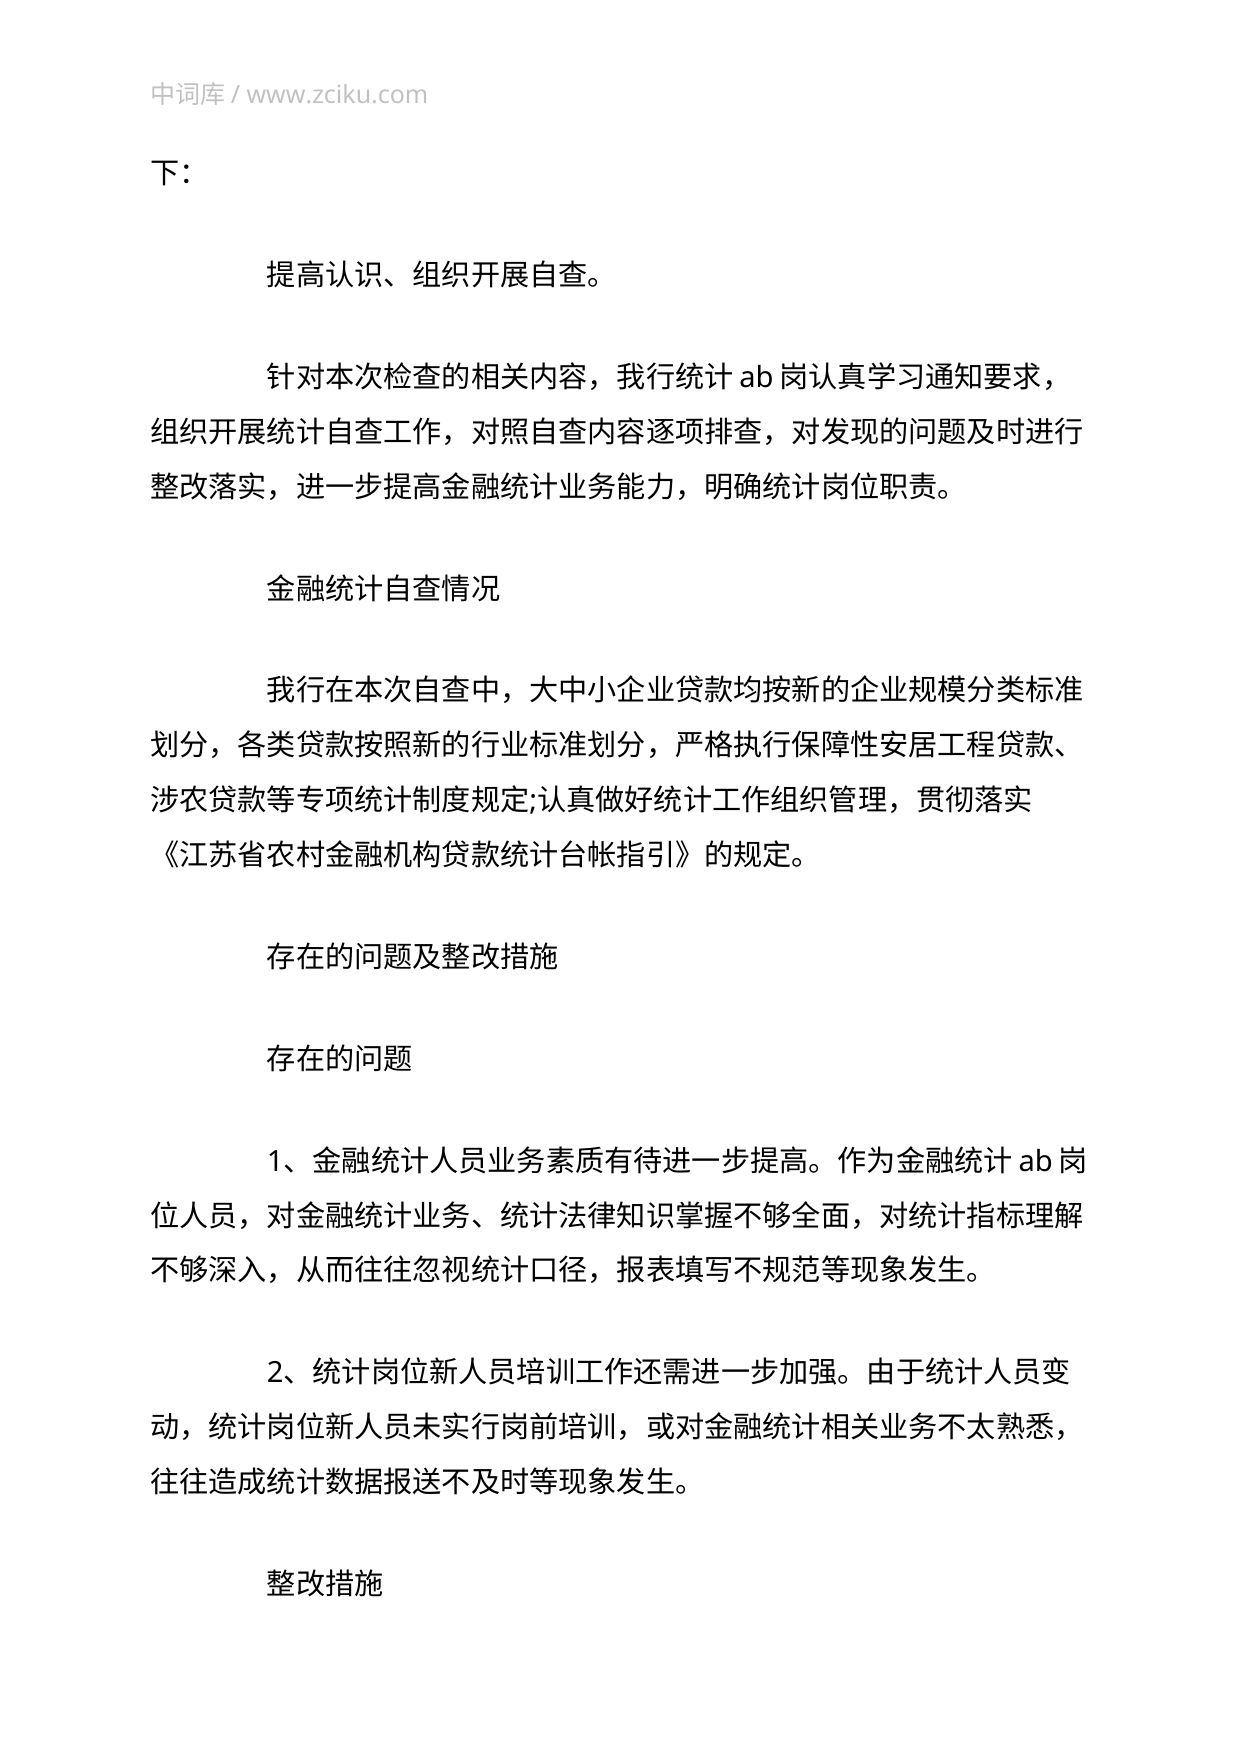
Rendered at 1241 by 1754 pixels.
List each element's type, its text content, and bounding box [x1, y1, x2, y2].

text 金融统计自查情况 [150, 565, 1090, 607]
text 针对本次检查的相关内容，我行统计ab岗认真学习通知要求，组织开展统计自查工作，对照自查内容逐项排查，对发现的问题及时进行整改落实，进一步提高金融统计业务能力，明确统计岗位职责。 [150, 353, 1090, 506]
text 1、金融统计人员业务素质有待进一步提高。作为金融统计ab岗位人员，对金融统计业务、统计法律知识掌握不够全面，对统计指标理解不够深入，从而往往忽视统计口径，报表填写不规范等现象发生。 [150, 1137, 1090, 1289]
text 提高认识、组织开展自查。 [150, 252, 1090, 294]
text 存在的问题及整改措施 [150, 933, 1090, 976]
text 2、统计岗位新人员培训工作还需进一步加强。由于统计人员变动，统计岗位新人员未实行岗前培训，或对金融统计相关业务不太熟悉，往往造成统计数据报送不及时等现象发生。 [150, 1349, 1090, 1501]
text 我行在本次自查中，大中小企业贷款均按新的企业规模分类标准划分，各类贷款按照新的行业标准划分，严格执行保障性安居工程贷款、涉农贷款等专项统计制度规定;认真做好统计工作组织管理，贯彻落实《江苏省农村金融机构贷款统计台帐指引》的规定。 [150, 667, 1090, 874]
text 整改措施 [150, 1560, 1090, 1603]
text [150, 150, 1090, 192]
text 存在的问题 [150, 1035, 1090, 1078]
